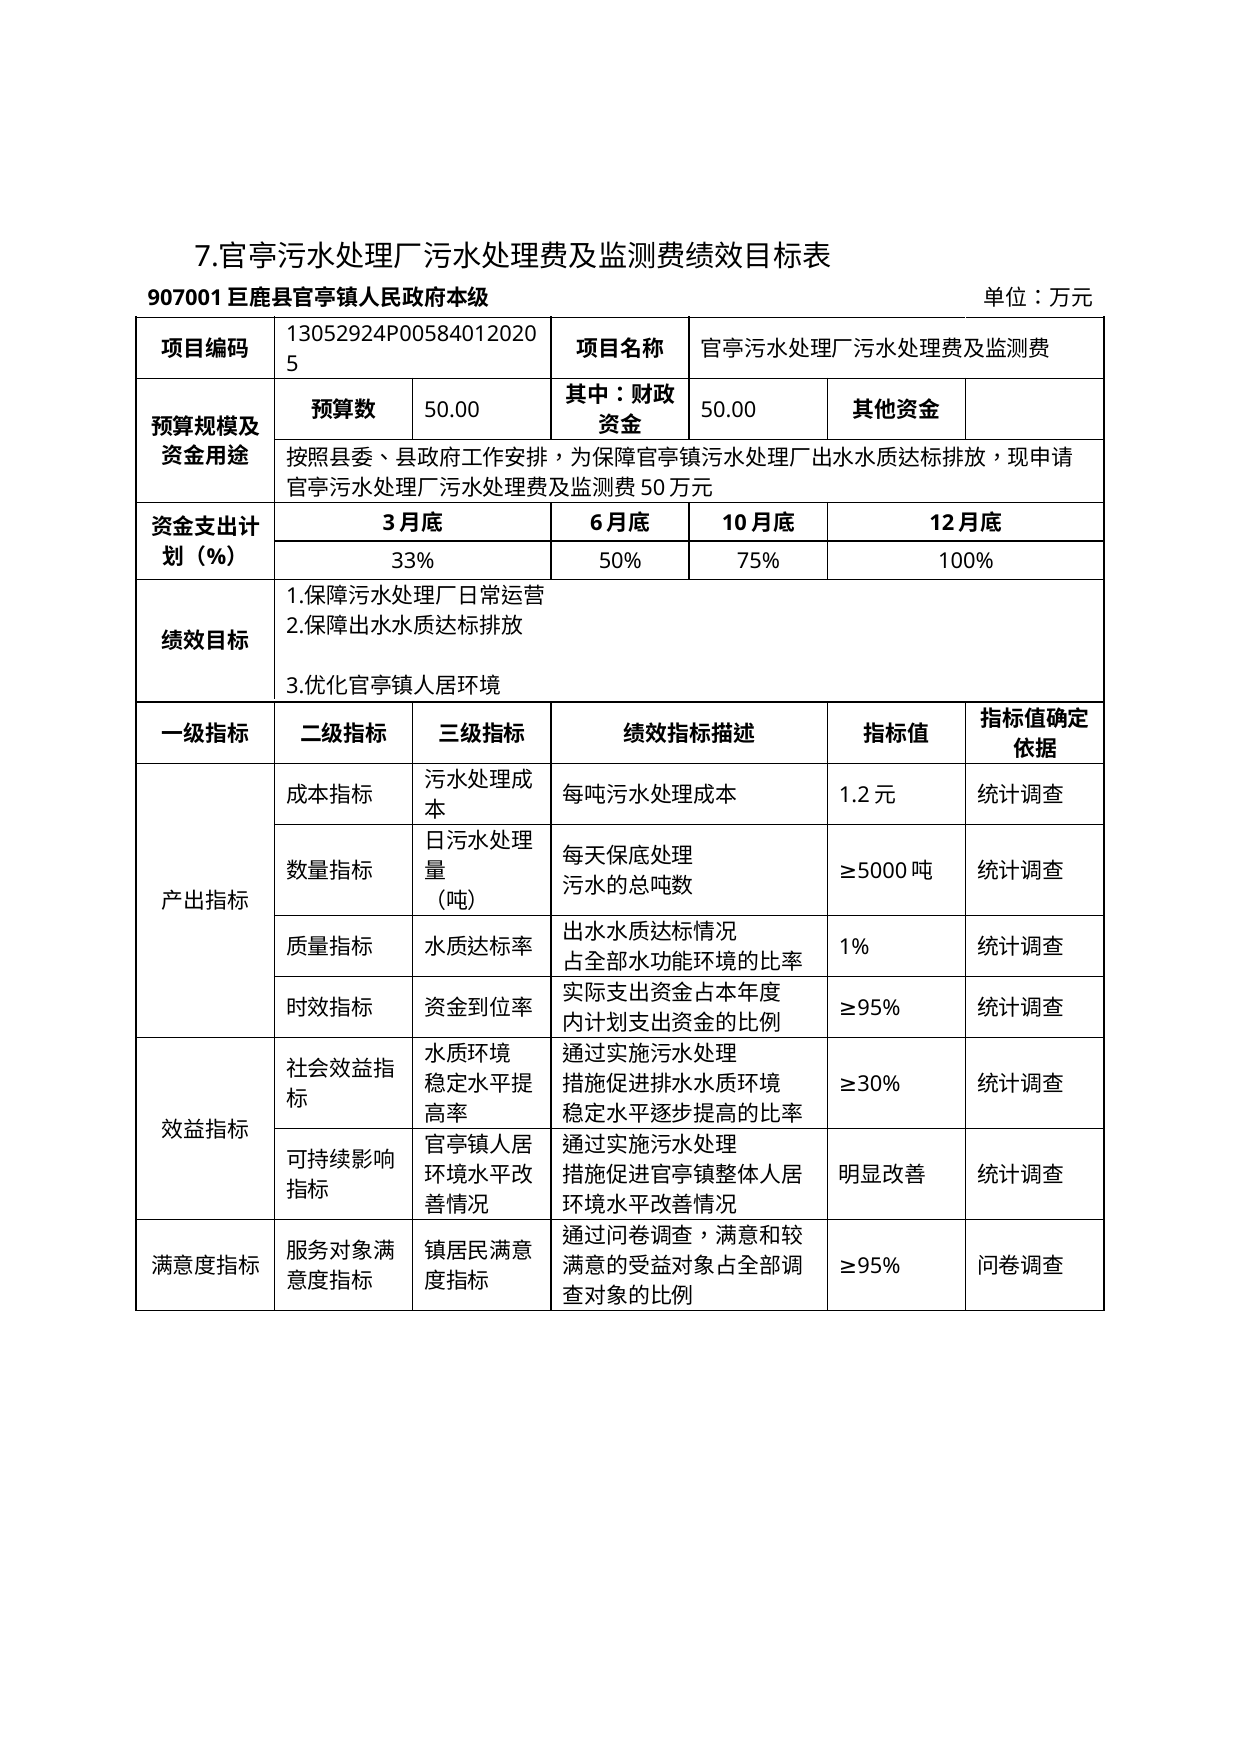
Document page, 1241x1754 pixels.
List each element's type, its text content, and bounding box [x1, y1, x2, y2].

table_cell 10月底 [690, 503, 827, 540]
table_cell 13052924P005840120205 [275, 318, 550, 378]
table_cell 通过实施污水处理 措施促进排水水质环境 稳定水平逐步提高的比率 [552, 1038, 827, 1128]
table_cell 明显改善 [828, 1129, 965, 1219]
table_cell 33% [275, 542, 550, 579]
table_cell 项目编码 [137, 318, 274, 378]
table_cell 50.00 [690, 379, 827, 439]
table_cell 每吨污水处理成本 [552, 764, 827, 823]
table_cell 日污水处理量 （吨） [413, 825, 550, 914]
table_header 二级指标 [275, 703, 412, 762]
table_cell 资金支出计划（%） [137, 503, 274, 579]
table_cell 按照县委、县政府工作安排，为保障官亭镇污水处理厂出水水质达标排放，现申请官亭污水处理厂污水处理费及监测费50万元 [275, 440, 1103, 502]
table_cell 项目名称 [552, 318, 688, 378]
table_cell ≥95% [828, 977, 965, 1037]
table_header 一级指标 [137, 703, 274, 762]
table_cell 12月底 [828, 503, 1103, 540]
table_cell 效益指标 [137, 1038, 274, 1219]
table_cell 成本指标 [275, 764, 412, 823]
table_cell 产出指标 [137, 764, 274, 1037]
table_cell 质量指标 [275, 916, 412, 976]
table_cell 问卷调查 [966, 1220, 1103, 1309]
table_cell 时效指标 [275, 977, 412, 1037]
table_cell 其他资金 [828, 379, 965, 439]
table_cell 50% [552, 542, 688, 579]
table_cell 资金到位率 [413, 977, 550, 1037]
table_cell 6月底 [552, 503, 688, 540]
table_cell 预算数 [275, 379, 412, 439]
table_cell 满意度指标 [137, 1220, 274, 1309]
table_cell 可持续影响指标 [275, 1129, 412, 1219]
table_cell 1% [828, 916, 965, 976]
table_cell 统计调查 [966, 1038, 1103, 1128]
text 7.官亭污水处理厂污水处理费及监测费绩效目标表 [136, 235, 1104, 275]
table_cell 75% [690, 542, 827, 579]
table_cell 通过问卷调查，满意和较满意的受益对象占全部调查对象的比例 [552, 1220, 827, 1309]
table_cell 官亭污水处理厂污水处理费及监测费 [690, 318, 1103, 378]
table_header 907001巨鹿县官亭镇人民政府本级 [137, 277, 965, 316]
table_cell 污水处理成本 [413, 764, 550, 823]
table_cell 通过实施污水处理 措施促进官亭镇整体人居环境水平改善情况 [552, 1129, 827, 1219]
table_cell 统计调查 [966, 764, 1103, 823]
table_cell 实际支出资金占本年度 内计划支出资金的比例 [552, 977, 827, 1037]
table_header 指标值确定依据 [966, 703, 1103, 762]
table_cell 每天保底处理 污水的总吨数 [552, 825, 827, 914]
table_cell 出水水质达标情况 占全部水功能环境的比率 [552, 916, 827, 976]
table_cell ≥95% [828, 1220, 965, 1309]
table_cell 水质达标率 [413, 916, 550, 976]
table_header 绩效指标描述 [552, 703, 827, 762]
table_cell 统计调查 [966, 1129, 1103, 1219]
table_cell 100% [828, 542, 1103, 579]
table_cell 官亭镇人居环境水平改善情况 [413, 1129, 550, 1219]
table_cell 1.2元 [828, 764, 965, 823]
table_cell 绩效目标 [137, 580, 274, 699]
table_cell 水质环境 稳定水平提高率 [413, 1038, 550, 1128]
table_cell 其中：财政 资金 [552, 379, 688, 439]
table_header 三级指标 [413, 703, 550, 762]
table_cell 镇居民满意度指标 [413, 1220, 550, 1309]
table_cell ≥5000吨 [828, 825, 965, 914]
table_cell 50.00 [413, 379, 550, 439]
table_cell 统计调查 [966, 825, 1103, 914]
table_cell 统计调查 [966, 977, 1103, 1037]
table_cell 预算规模及资金用途 [137, 379, 274, 502]
table_cell 统计调查 [966, 916, 1103, 976]
table_cell ≥30% [828, 1038, 965, 1128]
table_header 指标值 [828, 703, 965, 762]
table_header 单位：万元 [966, 277, 1103, 316]
table_cell 1.保障污水处理厂日常运营 2.保障出水水质达标排放 3.优化官亭镇人居环境 [275, 580, 1103, 699]
table_cell [966, 379, 1103, 439]
table_cell 数量指标 [275, 825, 412, 914]
table_cell 3月底 [275, 503, 550, 540]
table_cell 服务对象满意度指标 [275, 1220, 412, 1309]
table_cell 社会效益指标 [275, 1038, 412, 1128]
